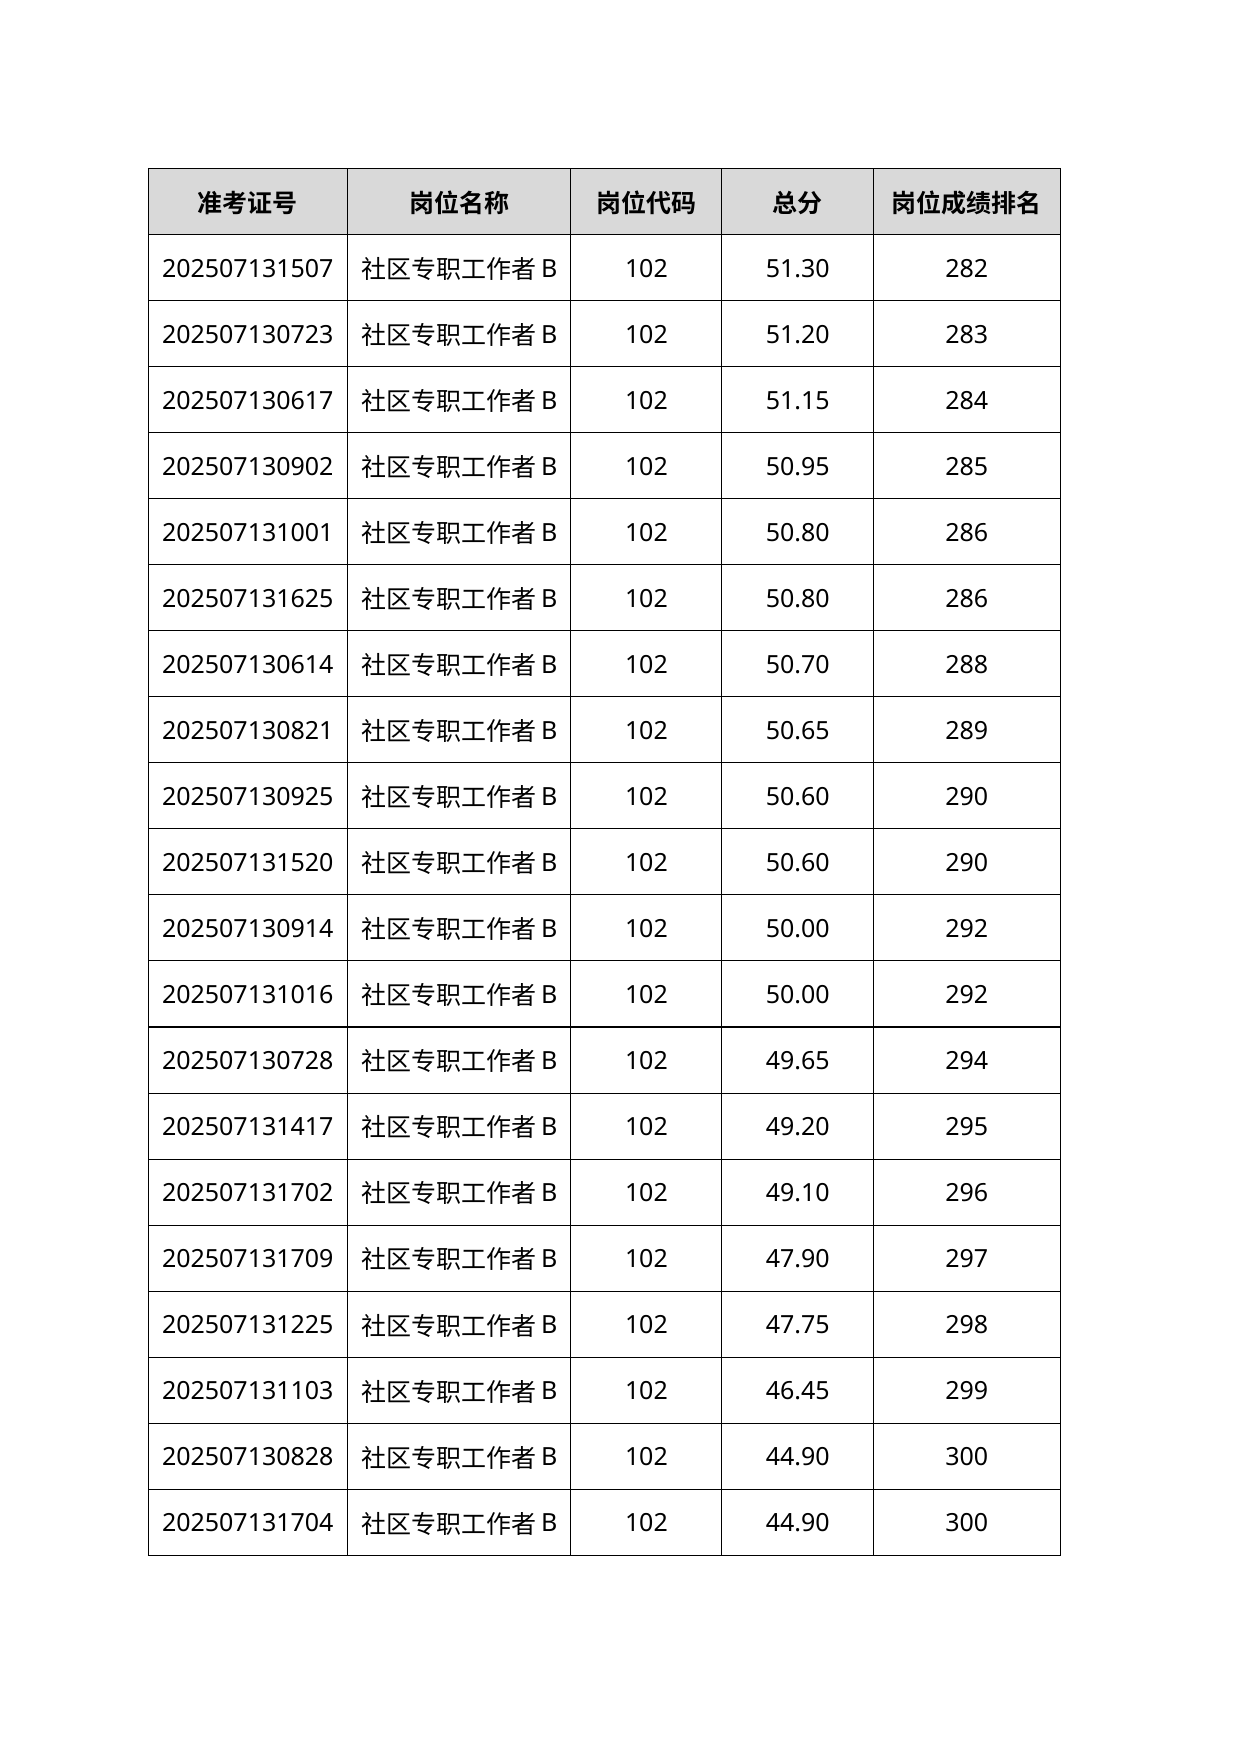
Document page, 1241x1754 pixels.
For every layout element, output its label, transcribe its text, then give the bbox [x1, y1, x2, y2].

table_cell 50.95 [722, 433, 873, 498]
table_cell 202507131704 [149, 1490, 347, 1555]
table_cell 社区专职工作者B [348, 961, 570, 1026]
table_cell 295 [874, 1094, 1060, 1158]
table_cell 社区专职工作者B [348, 565, 570, 630]
table_cell 292 [874, 895, 1060, 960]
table_cell 50.70 [722, 631, 873, 696]
table_cell 102 [571, 961, 721, 1026]
table_cell 202507131103 [149, 1358, 347, 1423]
table_cell 294 [874, 1028, 1060, 1092]
table_cell 社区专职工作者B [348, 301, 570, 366]
table_cell 202507130914 [149, 895, 347, 960]
table_header 岗位成绩排名 [874, 169, 1060, 234]
table_cell 102 [571, 1424, 721, 1489]
table_cell 社区专职工作者B [348, 1094, 570, 1158]
table_cell 102 [571, 1028, 721, 1092]
table_cell 102 [571, 1160, 721, 1224]
table_cell 社区专职工作者B [348, 697, 570, 762]
table_cell 102 [571, 763, 721, 828]
table_cell 102 [571, 1490, 721, 1555]
table_cell 44.90 [722, 1424, 873, 1489]
table_cell 49.20 [722, 1094, 873, 1158]
table_cell 社区专职工作者B [348, 367, 570, 432]
table_cell 292 [874, 961, 1060, 1026]
table_cell 49.10 [722, 1160, 873, 1224]
table_cell 47.90 [722, 1226, 873, 1291]
table_cell 202507130728 [149, 1028, 347, 1092]
table_cell 202507130828 [149, 1424, 347, 1489]
table_cell 102 [571, 367, 721, 432]
table_cell 47.75 [722, 1292, 873, 1357]
table_cell 286 [874, 565, 1060, 630]
table_header 岗位名称 [348, 169, 570, 234]
table_cell 46.45 [722, 1358, 873, 1423]
table_cell 297 [874, 1226, 1060, 1291]
table_cell 50.80 [722, 499, 873, 564]
table_header 岗位代码 [571, 169, 721, 234]
table_cell 202507130617 [149, 367, 347, 432]
table_cell 102 [571, 301, 721, 366]
table_cell 202507131520 [149, 829, 347, 894]
table_cell 50.65 [722, 697, 873, 762]
table_cell 50.00 [722, 961, 873, 1026]
table_cell 102 [571, 235, 721, 300]
table_cell 298 [874, 1292, 1060, 1357]
table_cell 202507131625 [149, 565, 347, 630]
table_cell 202507130723 [149, 301, 347, 366]
table_cell 202507130902 [149, 433, 347, 498]
table_cell 50.60 [722, 763, 873, 828]
table_cell 社区专职工作者B [348, 1358, 570, 1423]
table_cell 202507131225 [149, 1292, 347, 1357]
table_cell 社区专职工作者B [348, 499, 570, 564]
table_cell 102 [571, 631, 721, 696]
table_cell 202507130925 [149, 763, 347, 828]
table_cell 102 [571, 565, 721, 630]
table_header 准考证号 [149, 169, 347, 234]
table_cell 284 [874, 367, 1060, 432]
table_cell 289 [874, 697, 1060, 762]
table_header 总分 [722, 169, 873, 234]
table_cell 102 [571, 895, 721, 960]
table_cell 102 [571, 433, 721, 498]
table_cell 202507131702 [149, 1160, 347, 1224]
table_cell 296 [874, 1160, 1060, 1224]
table_cell 社区专职工作者B [348, 895, 570, 960]
table_cell 283 [874, 301, 1060, 366]
table_cell 社区专职工作者B [348, 1292, 570, 1357]
table_cell 290 [874, 829, 1060, 894]
table_cell 102 [571, 1358, 721, 1423]
table_cell 51.30 [722, 235, 873, 300]
table_cell 300 [874, 1490, 1060, 1555]
table_cell 102 [571, 829, 721, 894]
table_cell 102 [571, 1226, 721, 1291]
table_cell 202507131016 [149, 961, 347, 1026]
table_cell 社区专职工作者B [348, 1490, 570, 1555]
table_cell 102 [571, 499, 721, 564]
table_cell 社区专职工作者B [348, 631, 570, 696]
table_cell 社区专职工作者B [348, 235, 570, 300]
table_cell 社区专职工作者B [348, 433, 570, 498]
table_cell 50.00 [722, 895, 873, 960]
table_cell 282 [874, 235, 1060, 300]
table_cell 102 [571, 1094, 721, 1158]
table_cell 102 [571, 1292, 721, 1357]
table_cell 51.15 [722, 367, 873, 432]
table_cell 社区专职工作者B [348, 1028, 570, 1092]
table_cell 50.80 [722, 565, 873, 630]
table_cell 社区专职工作者B [348, 763, 570, 828]
table_cell 202507130614 [149, 631, 347, 696]
table_cell 288 [874, 631, 1060, 696]
table_cell 285 [874, 433, 1060, 498]
table_cell 202507131709 [149, 1226, 347, 1291]
table_cell 202507131507 [149, 235, 347, 300]
table_cell 290 [874, 763, 1060, 828]
table_cell 44.90 [722, 1490, 873, 1555]
table_cell 202507131417 [149, 1094, 347, 1158]
table_cell 社区专职工作者B [348, 829, 570, 894]
table_cell 202507131001 [149, 499, 347, 564]
table_cell 社区专职工作者B [348, 1424, 570, 1489]
table_cell 286 [874, 499, 1060, 564]
table_cell 51.20 [722, 301, 873, 366]
table_cell 50.60 [722, 829, 873, 894]
table_cell 102 [571, 697, 721, 762]
table_cell 202507130821 [149, 697, 347, 762]
table_cell 社区专职工作者B [348, 1160, 570, 1224]
table_cell 49.65 [722, 1028, 873, 1092]
table_cell 299 [874, 1358, 1060, 1423]
table_cell 社区专职工作者B [348, 1226, 570, 1291]
table_cell 300 [874, 1424, 1060, 1489]
